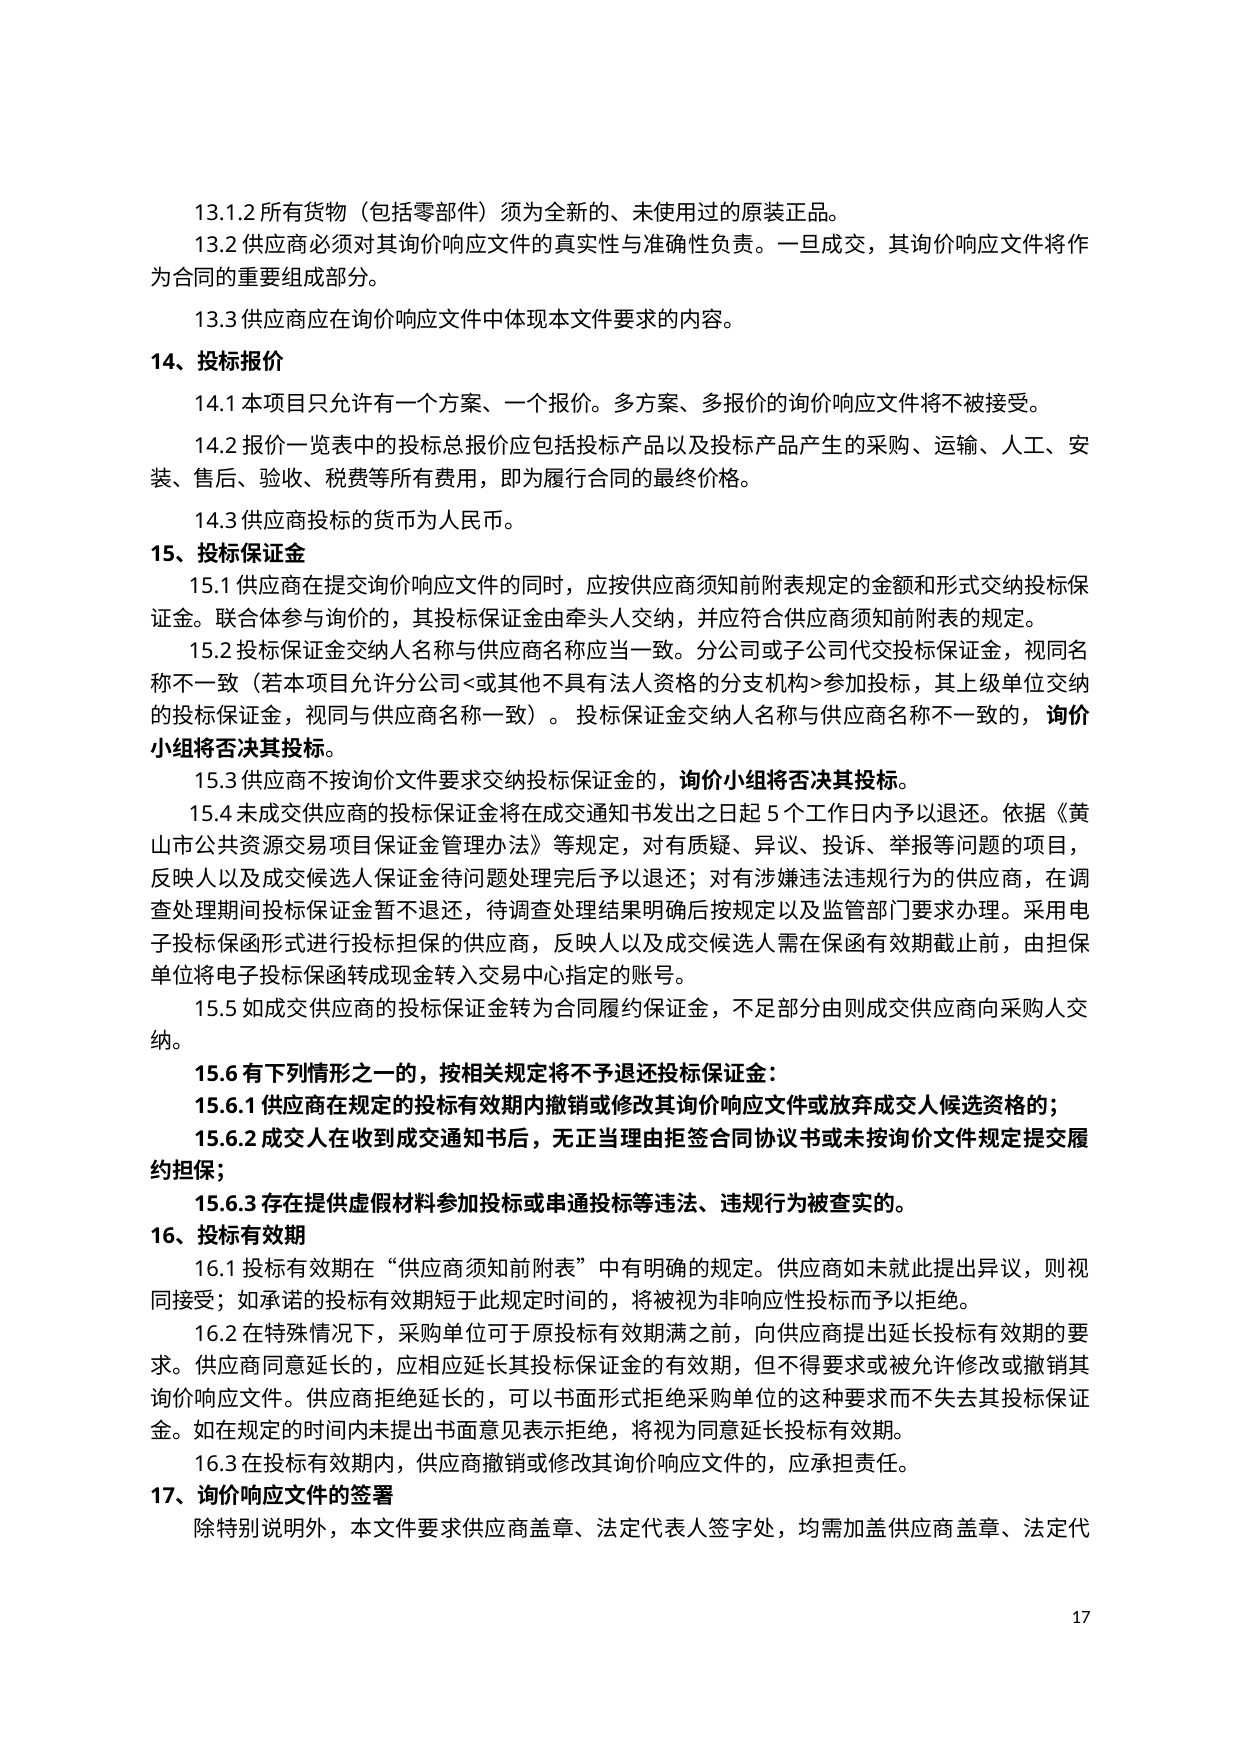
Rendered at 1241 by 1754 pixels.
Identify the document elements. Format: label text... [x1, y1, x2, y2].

text 14.3供应商投标的货币为人民币。 [150, 503, 1090, 535]
text 15.1供应商在提交询价响应文件的同时，应按供应商须知前附表规定的金额和形式交纳投标保证金。联合体参与询价的，其投标保证金由牵头人交纳，并应符合供应商须知前附表的规定。 [150, 568, 1090, 633]
text 15.5如成交供应商的投标保证金转为合同履约保证金，不足部分由则成交供应商向采购人交纳。 [150, 990, 1090, 1055]
text 17、询价响应文件的签署 [150, 1478, 1090, 1510]
text 14、投标报价 [150, 344, 1090, 376]
text 16.2在特殊情况下，采购单位可于原投标有效期满之前，向供应商提出延长投标有效期的要求。供应商同意延长的，应相应延长其投标保证金的有效期，但不得要求或被允许修改或撤销其询价响应文件。供应商拒绝延长的，可以书面形式拒绝采购单位的这种要求而不失去其投标保证金。如在规定的时间内未提出书面意见表示拒绝，将视为同意延长投标有效期。 [150, 1315, 1090, 1445]
text 14.1本项目只允许有一个方案、一个报价。多方案、多报价的询价响应文件将不被接受。 [150, 386, 1090, 418]
text 13.3供应商应在询价响应文件中体现本文件要求的内容。 [150, 302, 1090, 334]
text 15.6.3存在提供虚假材料参加投标或串通投标等违法、违规行为被查实的。 [150, 1185, 1090, 1218]
text 16、投标有效期 [150, 1218, 1090, 1250]
text 14.2报价一览表中的投标总报价应包括投标产品以及投标产品产生的采购、运输、人工、安装、售后、验收、税费等所有费用，即为履行合同的最终价格。 [150, 428, 1090, 493]
text 15.4未成交供应商的投标保证金将在成交通知书发出之日起5个工作日内予以退还。依据《黄山市公共资源交易项目保证金管理办法》等规定，对有质疑、异议、投诉、举报等问题的项目，反映人以及成交候选人保证金待问题处理完后予以退还；对有涉嫌违法违规行为的供应商，在调查处理期间投标保证金暂不退还，待调查处理结果明确后按规定以及监管部门要求办理。采用电子投标保函形式进行投标担保的供应商，反映人以及成交候选人需在保函有效期截止前，由担保单位将电子投标保函转成现金转入交易中心指定的账号。 [150, 795, 1090, 990]
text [150, 1510, 1090, 1543]
text 15.3供应商不按询价文件要求交纳投标保证金的，询价小组将否决其投标。 [150, 763, 1090, 795]
text 13.1.2所有货物（包括零部件）须为全新的、未使用过的原装正品。 [150, 194, 1090, 227]
text 13.2供应商必须对其询价响应文件的真实性与准确性负责。一旦成交，其询价响应文件将作为合同的重要组成部分。 [150, 227, 1090, 292]
text 15.6有下列情形之一的，按相关规定将不予退还投标保证金： [150, 1055, 1090, 1088]
text 16.1投标有效期在“供应商须知前附表”中有明确的规定。供应商如未就此提出异议，则视同接受；如承诺的投标有效期短于此规定时间的，将被视为非响应性投标而予以拒绝。 [150, 1250, 1090, 1315]
text 15、投标保证金 [150, 535, 1090, 568]
text 15.6.1供应商在规定的投标有效期内撤销或修改其询价响应文件或放弃成交人候选资格的； [150, 1088, 1090, 1120]
text 16.3在投标有效期内，供应商撤销或修改其询价响应文件的，应承担责任。 [150, 1445, 1090, 1478]
text 15.6.2成交人在收到成交通知书后，无正当理由拒签合同协议书或未按询价文件规定提交履约担保； [150, 1120, 1090, 1185]
text 15.2投标保证金交纳人名称与供应商名称应当一致。分公司或子公司代交投标保证金，视同名称不一致（若本项目允许分公司<或其他不具有法人资格的分支机构>参加投标，其上级单位交纳的投标保证金，视同与供应商名称一致）。 投标保证金交纳人名称与供应商名称不一致的，询价小组将否决其投标。 [150, 633, 1090, 763]
